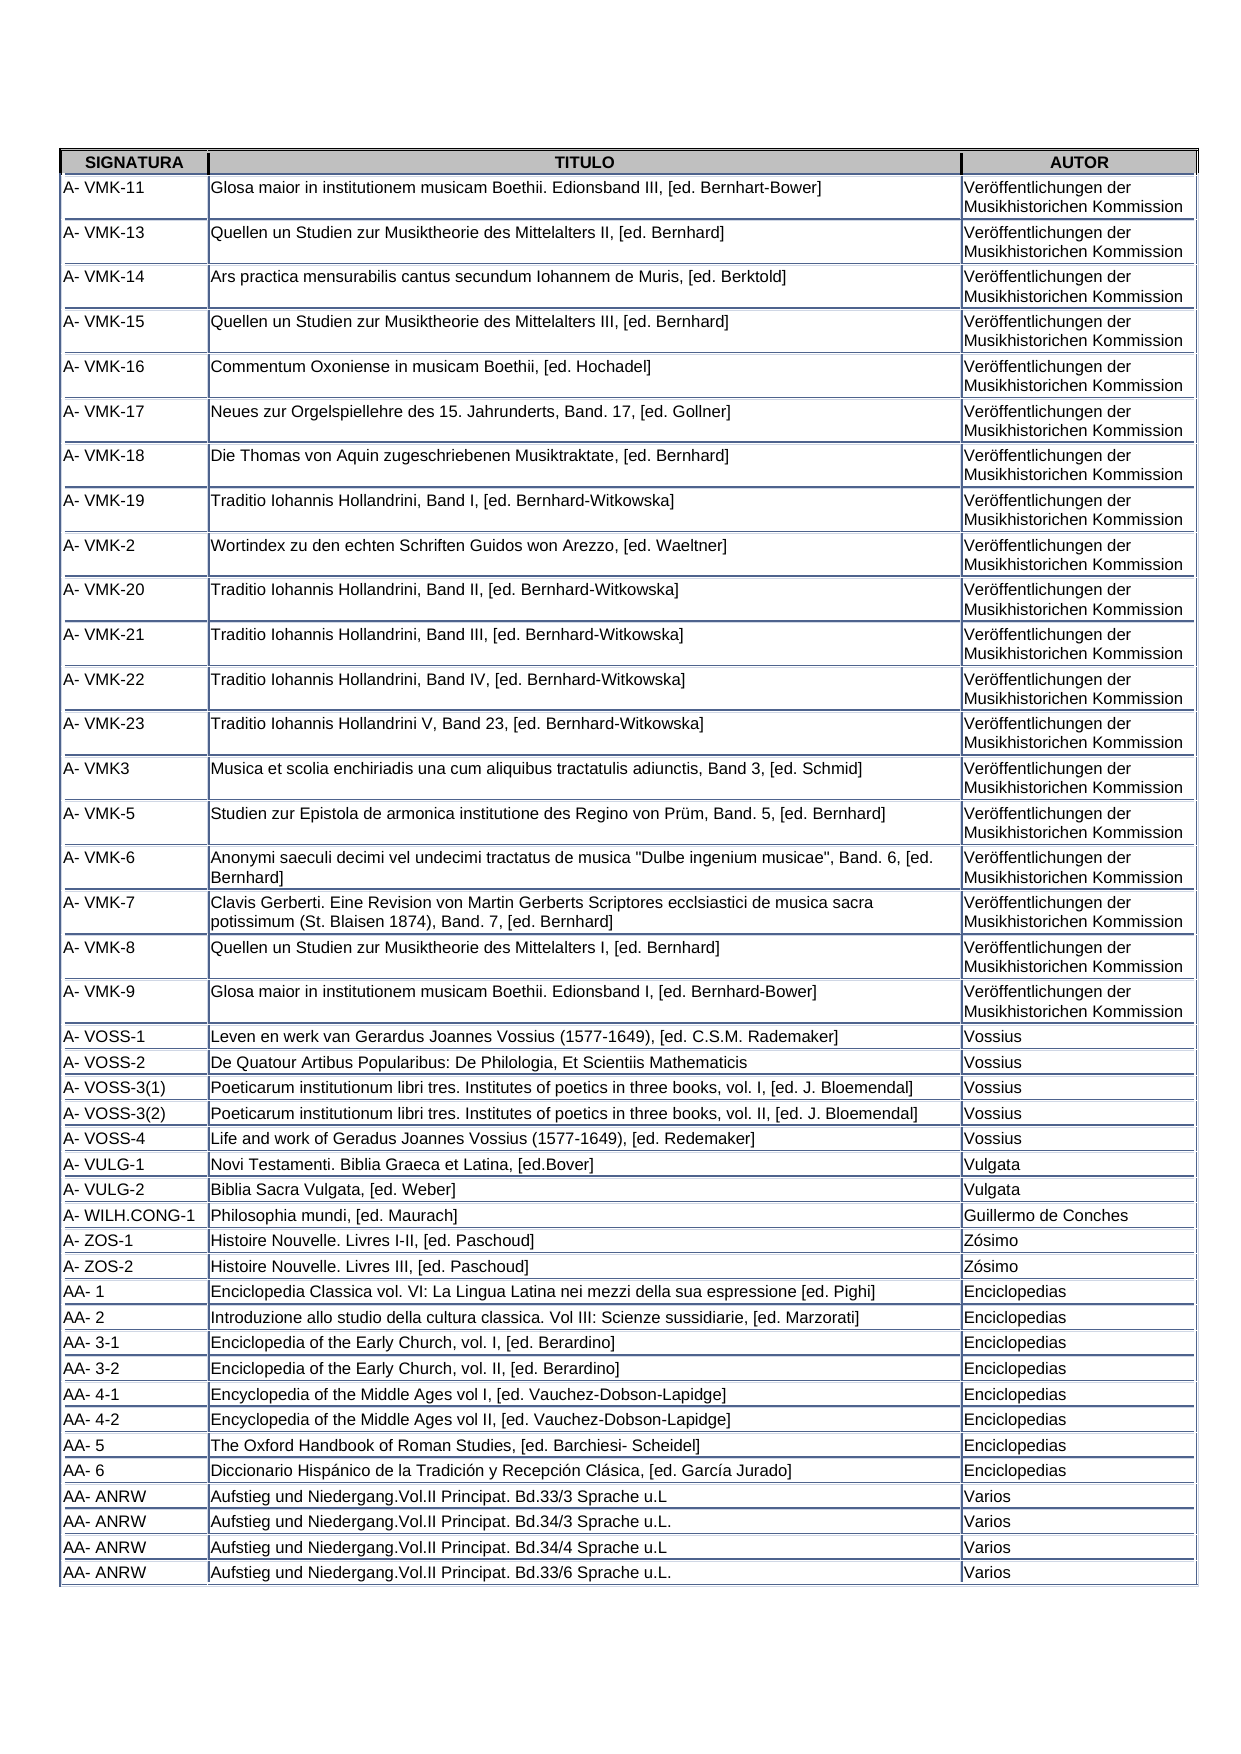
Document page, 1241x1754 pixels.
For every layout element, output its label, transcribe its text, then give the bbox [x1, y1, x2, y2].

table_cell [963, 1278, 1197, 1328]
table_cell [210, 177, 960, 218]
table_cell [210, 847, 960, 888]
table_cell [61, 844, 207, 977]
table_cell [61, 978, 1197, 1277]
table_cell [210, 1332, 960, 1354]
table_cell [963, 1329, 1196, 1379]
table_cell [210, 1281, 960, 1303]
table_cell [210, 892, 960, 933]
table_header TITULO [208, 151, 961, 173]
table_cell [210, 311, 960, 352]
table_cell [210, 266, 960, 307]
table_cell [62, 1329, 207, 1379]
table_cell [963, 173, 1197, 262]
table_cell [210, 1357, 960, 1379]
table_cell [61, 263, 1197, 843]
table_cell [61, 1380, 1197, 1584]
table_header AUTOR [961, 151, 1196, 173]
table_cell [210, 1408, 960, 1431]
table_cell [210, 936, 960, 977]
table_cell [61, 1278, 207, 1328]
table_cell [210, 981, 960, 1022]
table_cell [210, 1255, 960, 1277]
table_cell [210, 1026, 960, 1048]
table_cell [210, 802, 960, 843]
table_header SIGNATURA [61, 149, 208, 173]
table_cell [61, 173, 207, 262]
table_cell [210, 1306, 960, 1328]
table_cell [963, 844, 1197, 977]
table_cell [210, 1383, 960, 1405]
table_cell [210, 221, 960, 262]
